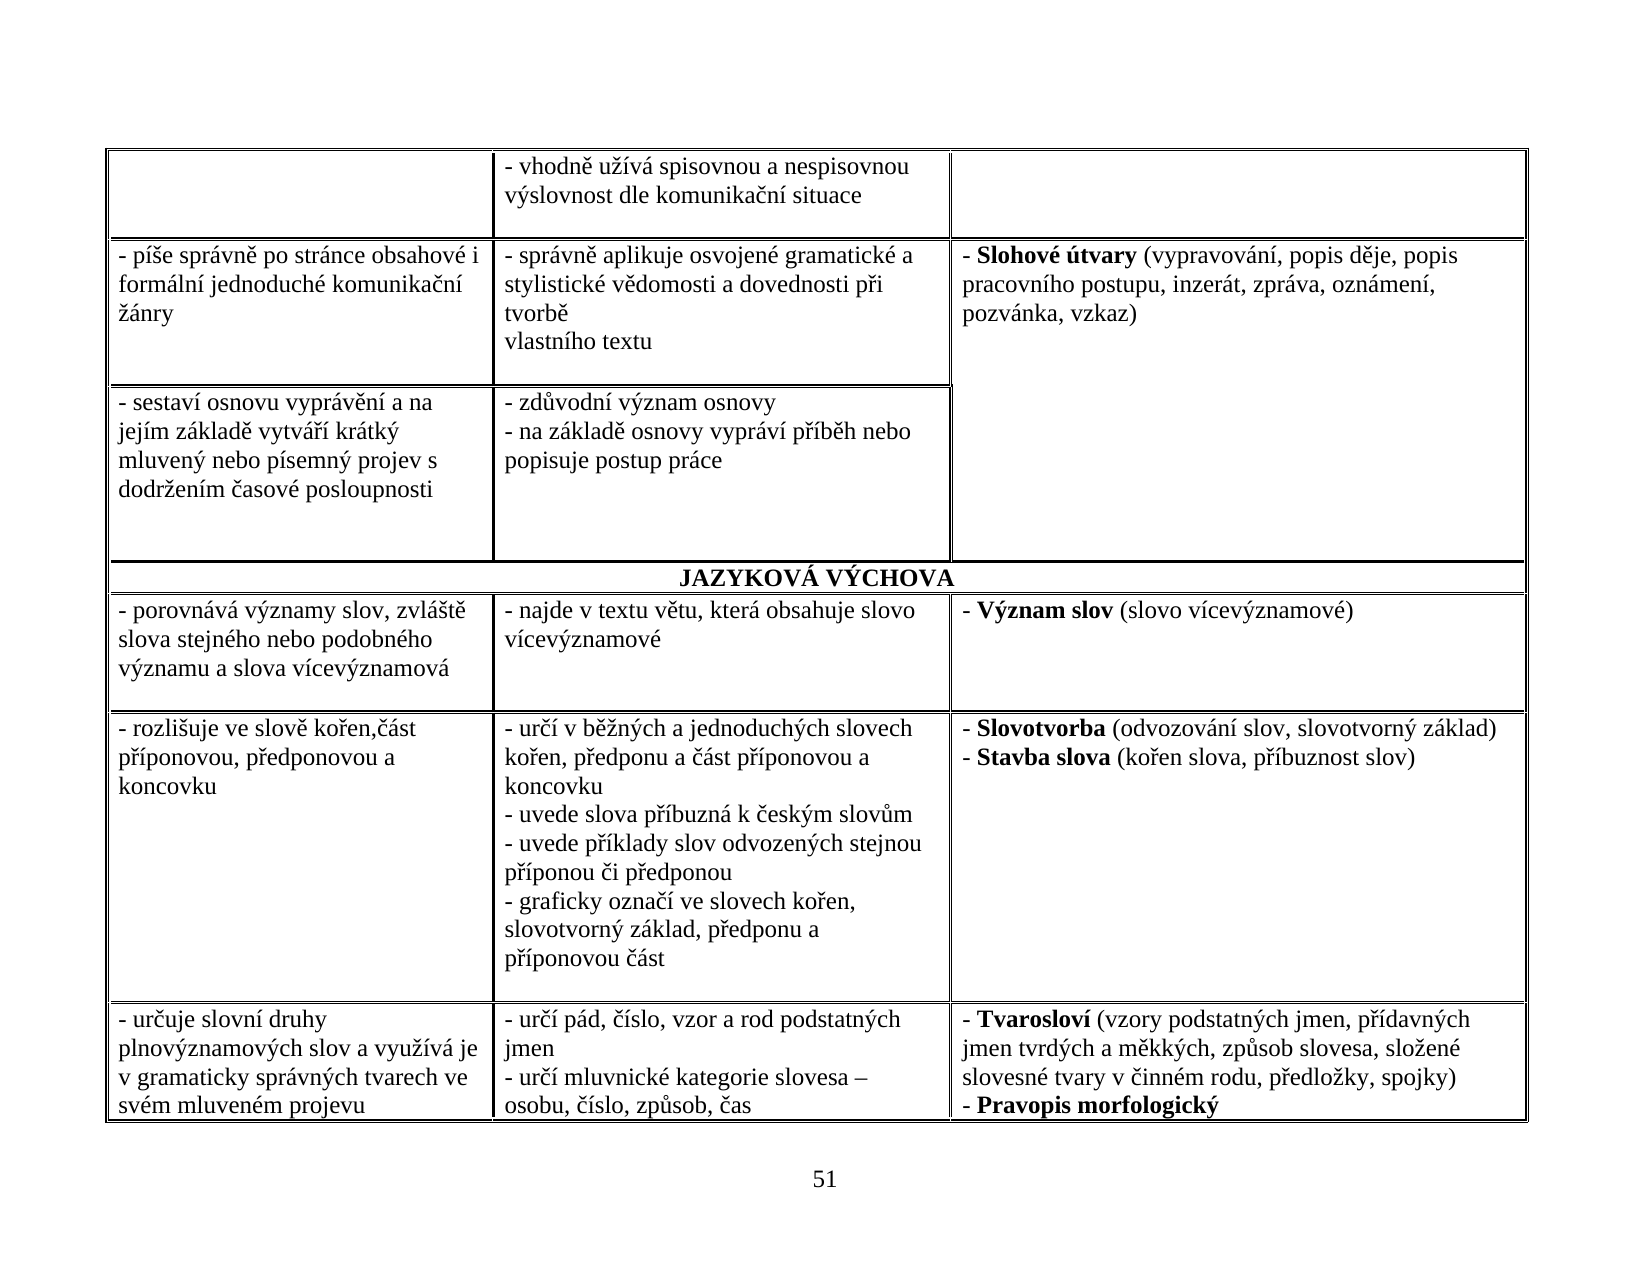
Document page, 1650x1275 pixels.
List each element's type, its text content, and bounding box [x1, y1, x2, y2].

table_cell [951, 151, 1525, 237]
table_cell - Význam slov (slovo vícevýznamové) [951, 592, 1527, 710]
table_cell - určí v běžných a jednoduchých slovech kořen, předponu a část příponovou a koncovku - uvede slova příbuzná k českým slovům - uvede příklady slov odvozených stejnou příponou či předponou - graficky označí ve slovech kořen, slovotvorný základ, předponu a příponovou část [495, 714, 949, 1001]
table_cell - porovnává významy slov, zvláště slova stejného nebo podobného významu a slova vícevýznamová [107, 592, 493, 710]
table_cell - rozlišuje ve slově kořen,část příponovou, předponovou a koncovku [109, 710, 492, 1001]
table_cell - sestaví osnovu vyprávění a na jejím základě vytváří krátký mluvený nebo písemný projev s dodržením časové posloupnosti [109, 384, 492, 560]
table_cell - správně aplikuje osvojené gramatické a stylistické vědomosti a dovednosti při tvorbě vlastního textu [495, 241, 949, 384]
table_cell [493, 1004, 951, 1119]
table_cell - najde v textu větu, která obsahuje slovo vícevýznamové [495, 595, 949, 710]
table_cell JAZYKOVÁ VÝCHOVA [109, 560, 1525, 592]
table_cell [951, 1001, 1527, 1119]
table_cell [107, 1001, 493, 1119]
table_cell - zdůvodní význam osnovy - na základě osnovy vypráví příběh nebo popisuje postup práce [495, 388, 949, 560]
table_cell - píše správně po stránce obsahové i formální jednoduché komunikační žánry [109, 237, 492, 384]
table_cell - Slovotvorba (odvozování slov, slovotvorný základ) - Stavba slova (kořen slova, příbuznost slov) [952, 710, 1526, 1001]
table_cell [493, 151, 951, 237]
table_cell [107, 149, 493, 237]
table_cell - Slohové útvary (vypravování, popis děje, popis pracovního postupu, inzerát, zpráva, oznámení, pozvánka, vzkaz) [952, 237, 1526, 560]
